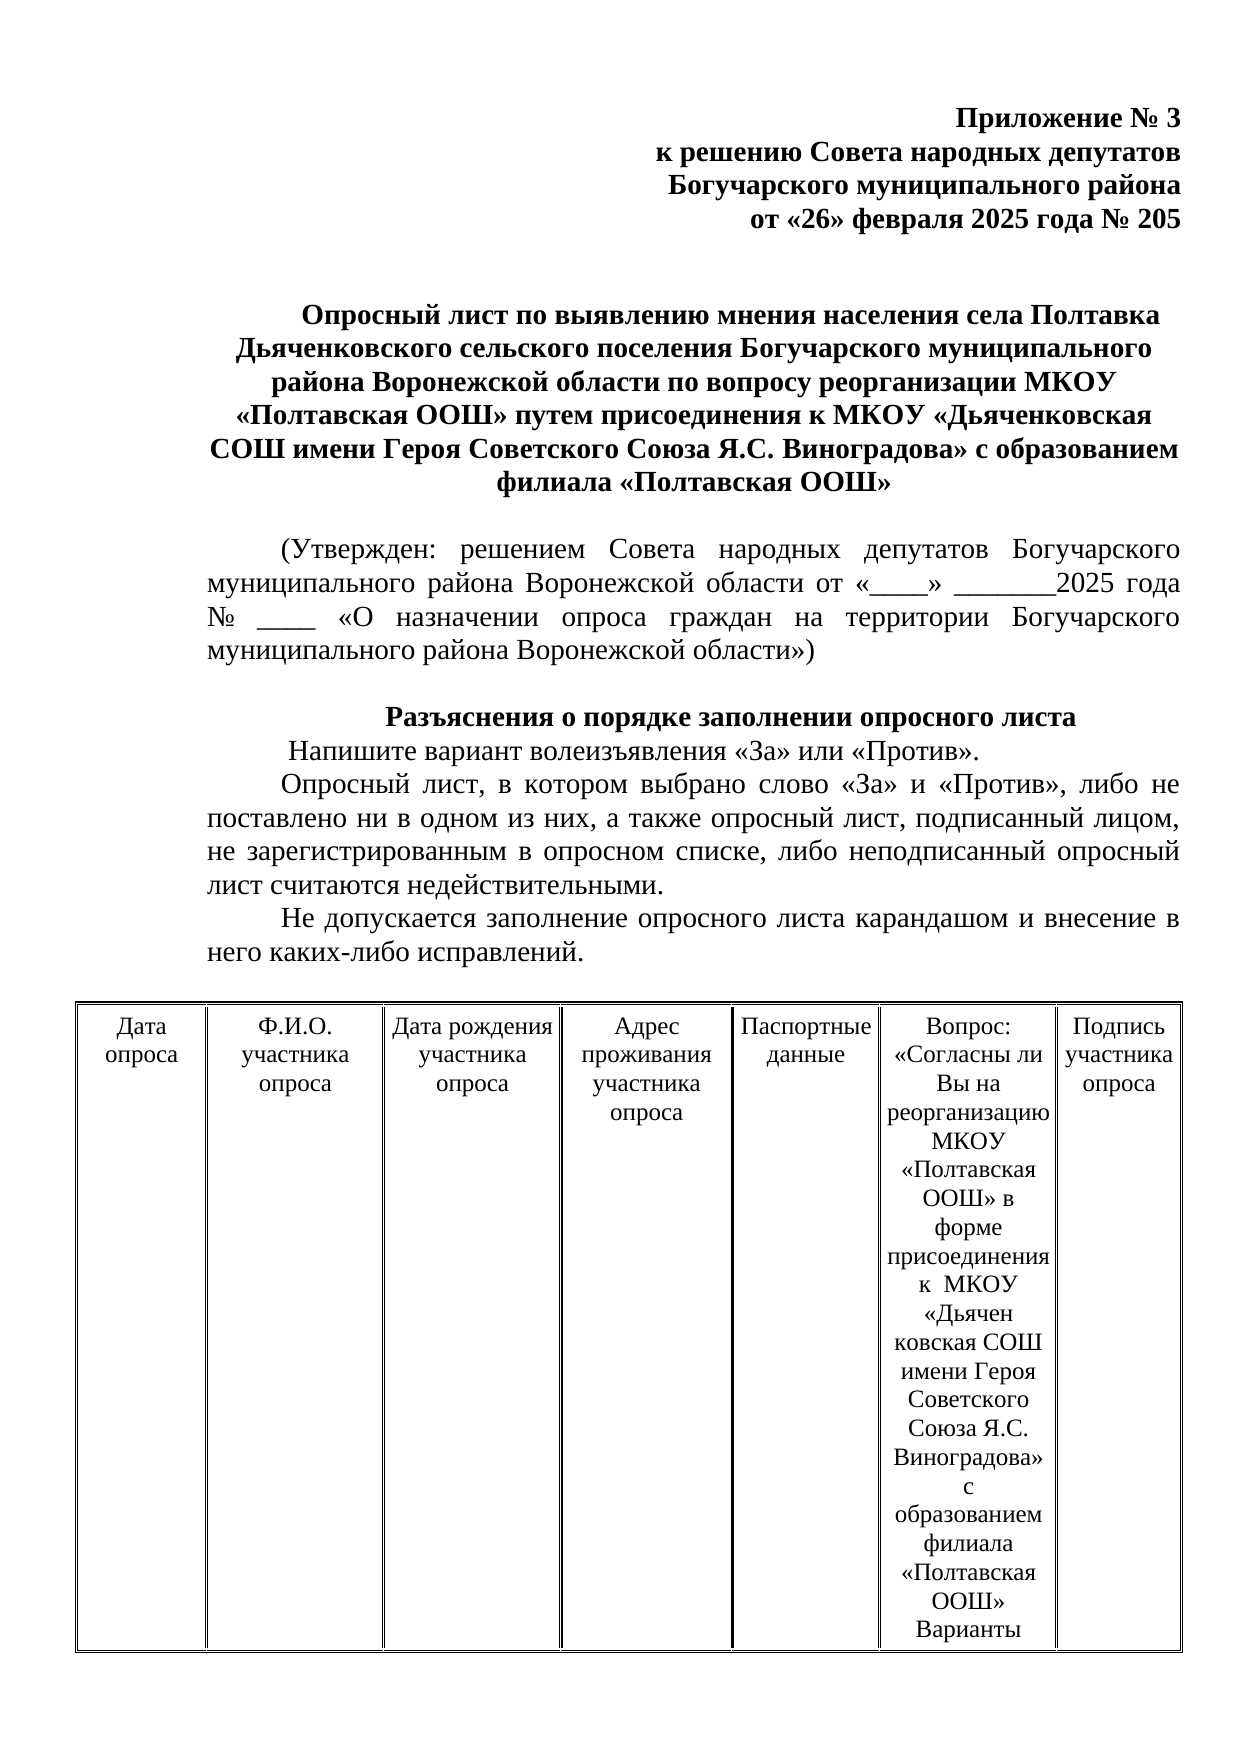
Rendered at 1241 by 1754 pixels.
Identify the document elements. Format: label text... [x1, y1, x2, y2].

text Разъяснения о порядке заполнении опросного листа [207, 699, 1181, 733]
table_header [1057, 1005, 1180, 1649]
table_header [561, 1003, 732, 1649]
table_header Дата опроса [78, 1005, 207, 1649]
text Опросный лист по выявлению мнения населения села Полтавка Дьяченковского сельского поселения Богучарского муниципального района Воронежской области по вопросу реорганизации МКОУ «Полтавская ООШ» путем присоединения к МКОУ «Дьяченковская СОШ имени Героя Советского Союза Я.С. Виноградова» с образованием филиала «Полтавская ООШ» [207, 297, 1181, 498]
text Опросный лист, в котором выбрано слово «За» и «Против», либо не поставлено ни в одном из них, а также опросный лист, подписанный лицом, не зарегистрированным в опросном списке, либо неподписанный опросный лист считаются недействительными. [207, 766, 1181, 901]
table_header Паспортные данные [732, 1005, 880, 1649]
text (Утвержден: решением Совета народных депутатов Богучарского муниципального района Воронежской области от «____» _______2025 года № ____ «О назначении опроса граждан на территории Богучарского муниципального района Воронежской области») [207, 532, 1181, 666]
text Напишите вариант волеизъявления «За» или «Против». [207, 733, 1181, 766]
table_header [207, 1005, 384, 1649]
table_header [384, 1003, 561, 1649]
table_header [880, 1005, 1057, 1649]
text от «26» февраля 2025 года № 205 [620, 201, 1181, 234]
text Богучарского муниципального района [620, 167, 1181, 201]
text к решению Совета народных депутатов [620, 134, 1181, 167]
text Не допускается заполнение опросного листа карандашом и внесение в него каких-либо исправлений. [207, 901, 1181, 968]
text Приложение № 3 [620, 100, 1181, 134]
